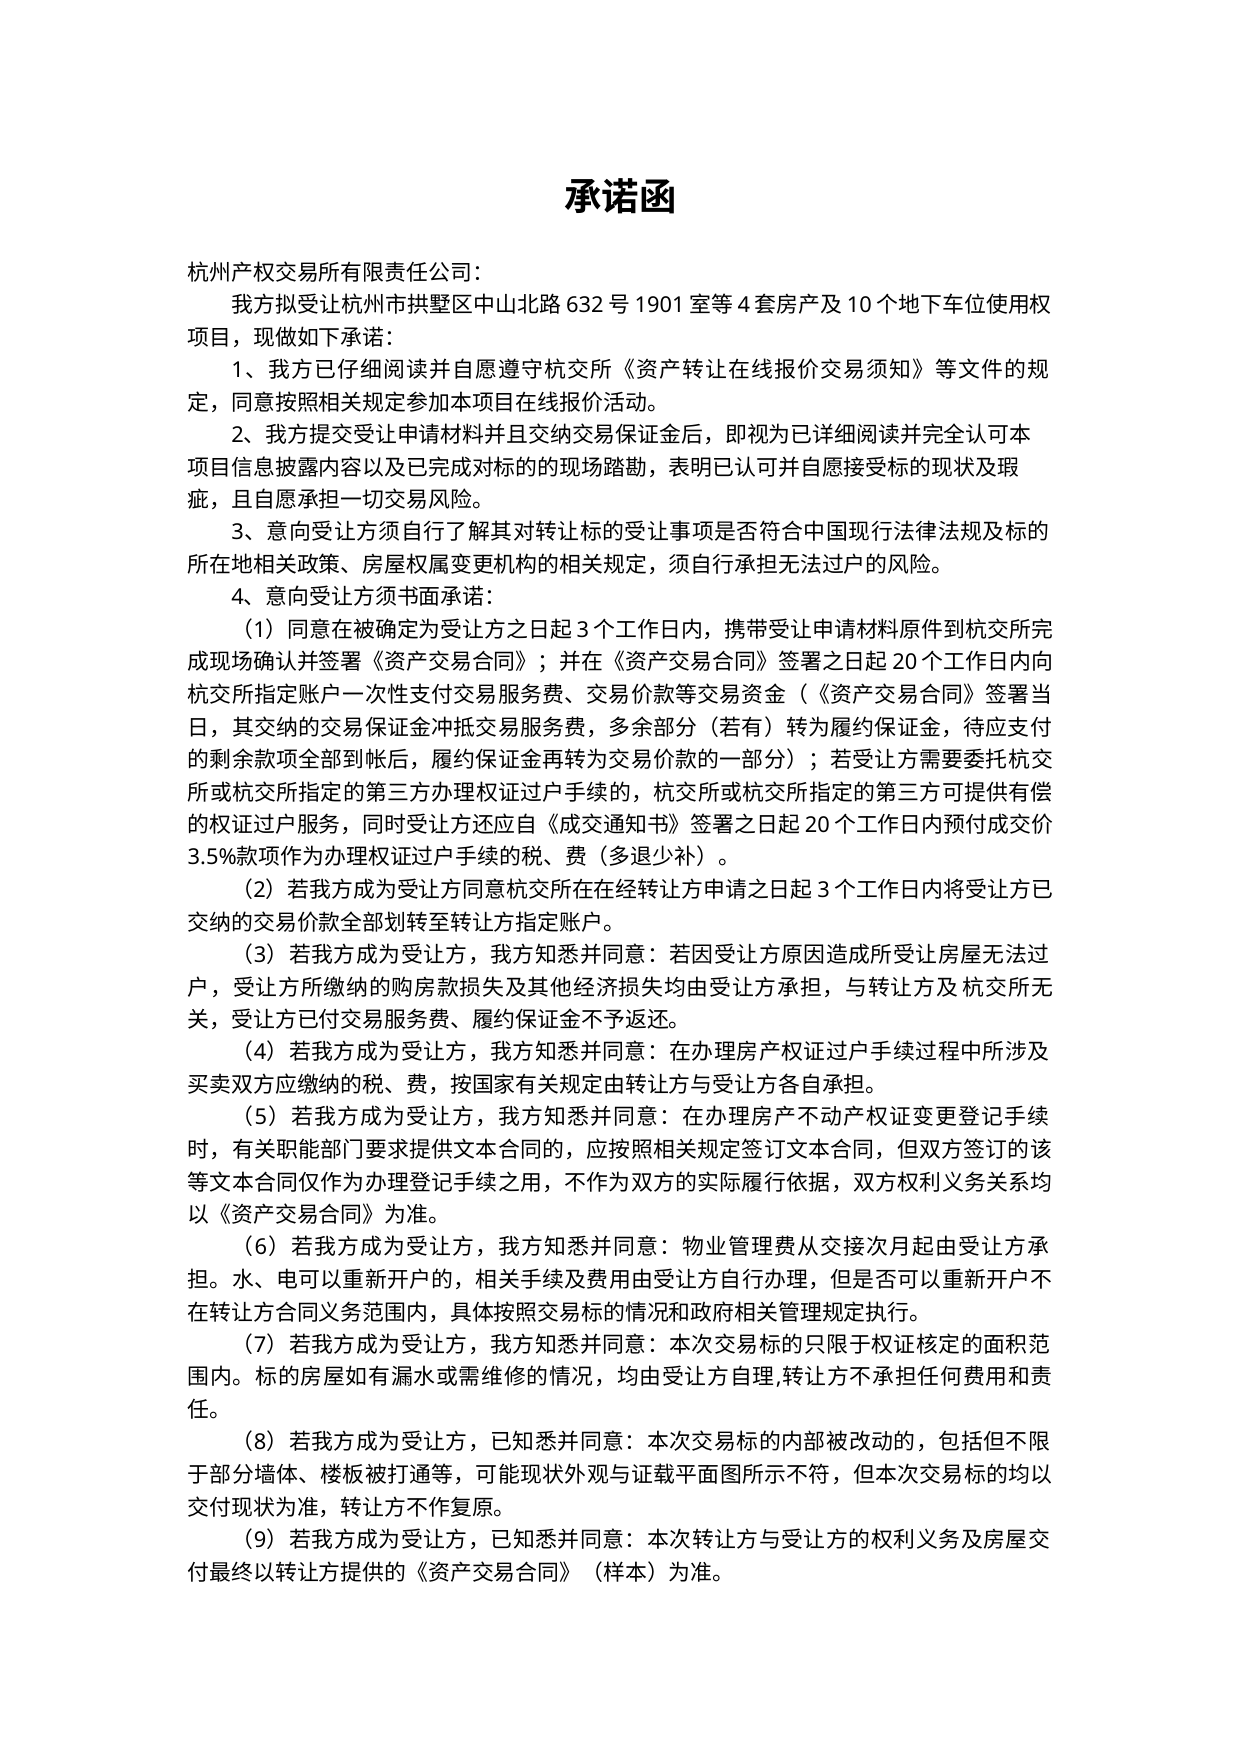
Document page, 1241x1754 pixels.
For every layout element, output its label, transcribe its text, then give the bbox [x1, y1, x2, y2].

text 3、意向受让方须自行了解其对转让标的受让事项是否符合中国现行法律法规及标的所在地相关政策、房屋权属变更机构的相关规定，须自行承担无法过户的风险。 [187, 514, 1053, 579]
text 1、我方已仔细阅读并自愿遵守杭交所《资产转让在线报价交易须知》等文件的规定，同意按照相关规定参加本项目在线报价活动。 [187, 352, 1053, 417]
text （8）若我方成为受让方，已知悉并同意：本次交易标的内部被改动的，包括但不限于部分墙体、楼板被打通等，可能现状外观与证载平面图所示不符，但本次交易标的均以交付现状为准，转让方不作复原。 [187, 1424, 1053, 1522]
text （7）若我方成为受让方，我方知悉并同意：本次交易标的只限于权证核定的面积范围内。标的房屋如有漏水或需维修的情况，均由受让方自理,转让方不承担任何费用和责任。 [187, 1327, 1053, 1424]
text 我方拟受让杭州市拱墅区中山北路632号1901室等4套房产及10个地下车位使用权项目，现做如下承诺： [187, 287, 1053, 352]
text 杭州产权交易所有限责任公司： [187, 254, 1053, 287]
text 4、意向受让方须书面承诺： [187, 579, 1053, 612]
text （1）同意在被确定为受让方之日起3个工作日内，携带受让申请材料原件到杭交所完成现场确认并签署《资产交易合同》；并在《资产交易合同》签署之日起20个工作日内向杭交所指定账户一次性支付交易服务费、交易价款等交易资金（《资产交易合同》签署当日，其交纳的交易保证金冲抵交易服务费，多余部分（若有）转为履约保证金，待应支付的剩余款项全部到帐后，履约保证金再转为交易价款的一部分）；若受让方需要委托杭交所或杭交所指定的第三方办理权证过户手续的，杭交所或杭交所指定的第三方可提供有偿的权证过户服务，同时受让方还应自《成交通知书》签署之日起20个工作日内预付成交价3.5%款项作为办理权证过户手续的税、费（多退少补）。 [187, 612, 1053, 872]
text （4）若我方成为受让方，我方知悉并同意：在办理房产权证过户手续过程中所涉及买卖双方应缴纳的税、费，按国家有关规定由转让方与受让方各自承担。 [187, 1034, 1053, 1099]
text （5）若我方成为受让方，我方知悉并同意：在办理房产不动产权证变更登记手续时，有关职能部门要求提供文本合同的，应按照相关规定签订文本合同，但双方签订的该等文本合同仅作为办理登记手续之用，不作为双方的实际履行依据，双方权利义务关系均以《资产交易合同》为准。 [187, 1099, 1053, 1229]
text （6）若我方成为受让方，我方知悉并同意：物业管理费从交接次月起由受让方承担。水、电可以重新开户的，相关手续及费用由受让方自行办理，但是否可以重新开户不在转让方合同义务范围内，具体按照交易标的情况和政府相关管理规定执行。 [187, 1229, 1053, 1327]
text （9）若我方成为受让方，已知悉并同意：本次转让方与受让方的权利义务及房屋交付最终以转让方提供的《资产交易合同》（样本）为准。 [187, 1522, 1053, 1587]
text （3）若我方成为受让方，我方知悉并同意：若因受让方原因造成所受让房屋无法过户，受让方所缴纳的购房款损失及其他经济损失均由受让方承担，与转让方及杭交所无关，受让方已付交易服务费、履约保证金不予返还。 [187, 937, 1053, 1034]
text 2、我方提交受让申请材料并且交纳交易保证金后，即视为已详细阅读并完全认可本项目信息披露内容以及已完成对标的的现场踏勘，表明已认可并自愿接受标的现状及瑕疵，且自愿承担一切交易风险。 [187, 417, 1053, 514]
text 承诺函 [187, 162, 1053, 227]
text （2）若我方成为受让方同意杭交所在在经转让方申请之日起3个工作日内将受让方已交纳的交易价款全部划转至转让方指定账户。 [187, 872, 1053, 937]
